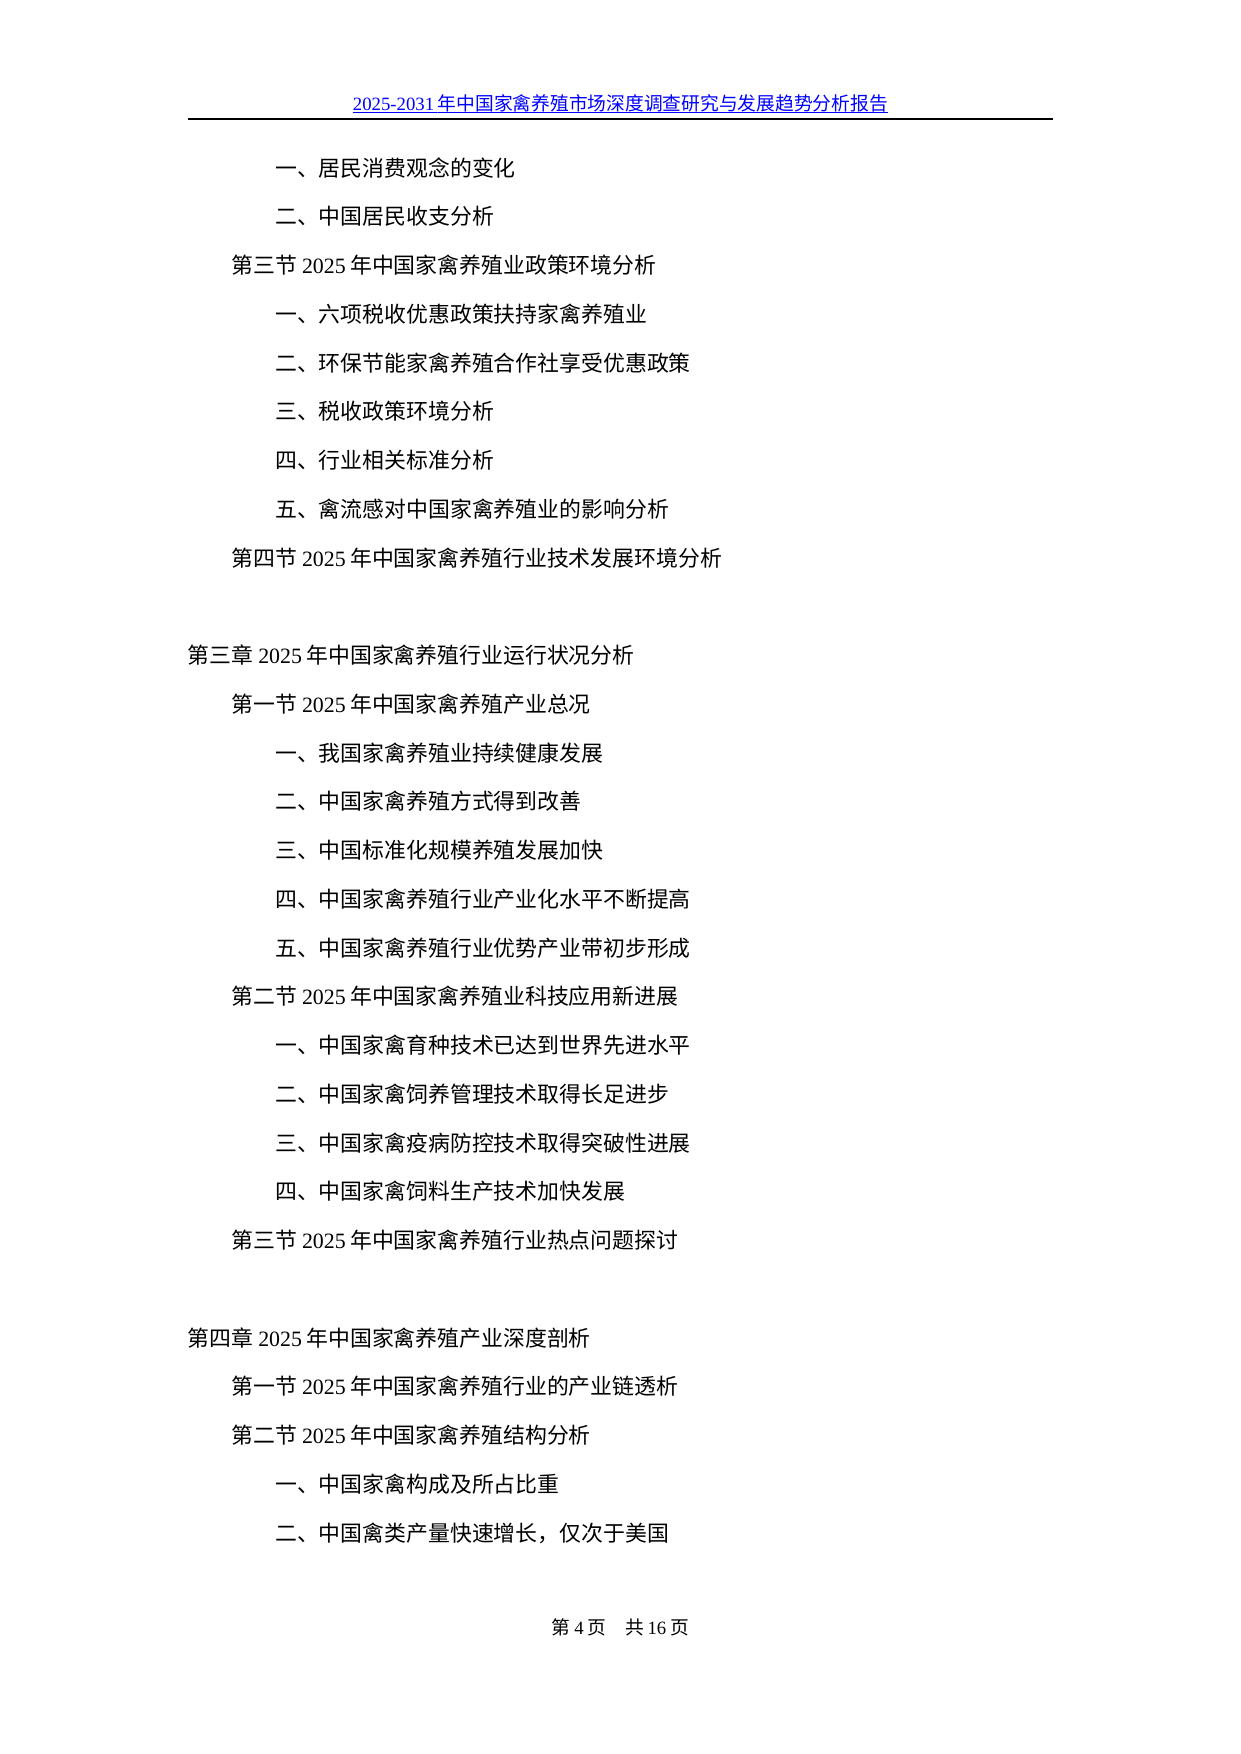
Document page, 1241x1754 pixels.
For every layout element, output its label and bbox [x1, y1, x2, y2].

text [187, 150, 1053, 1548]
